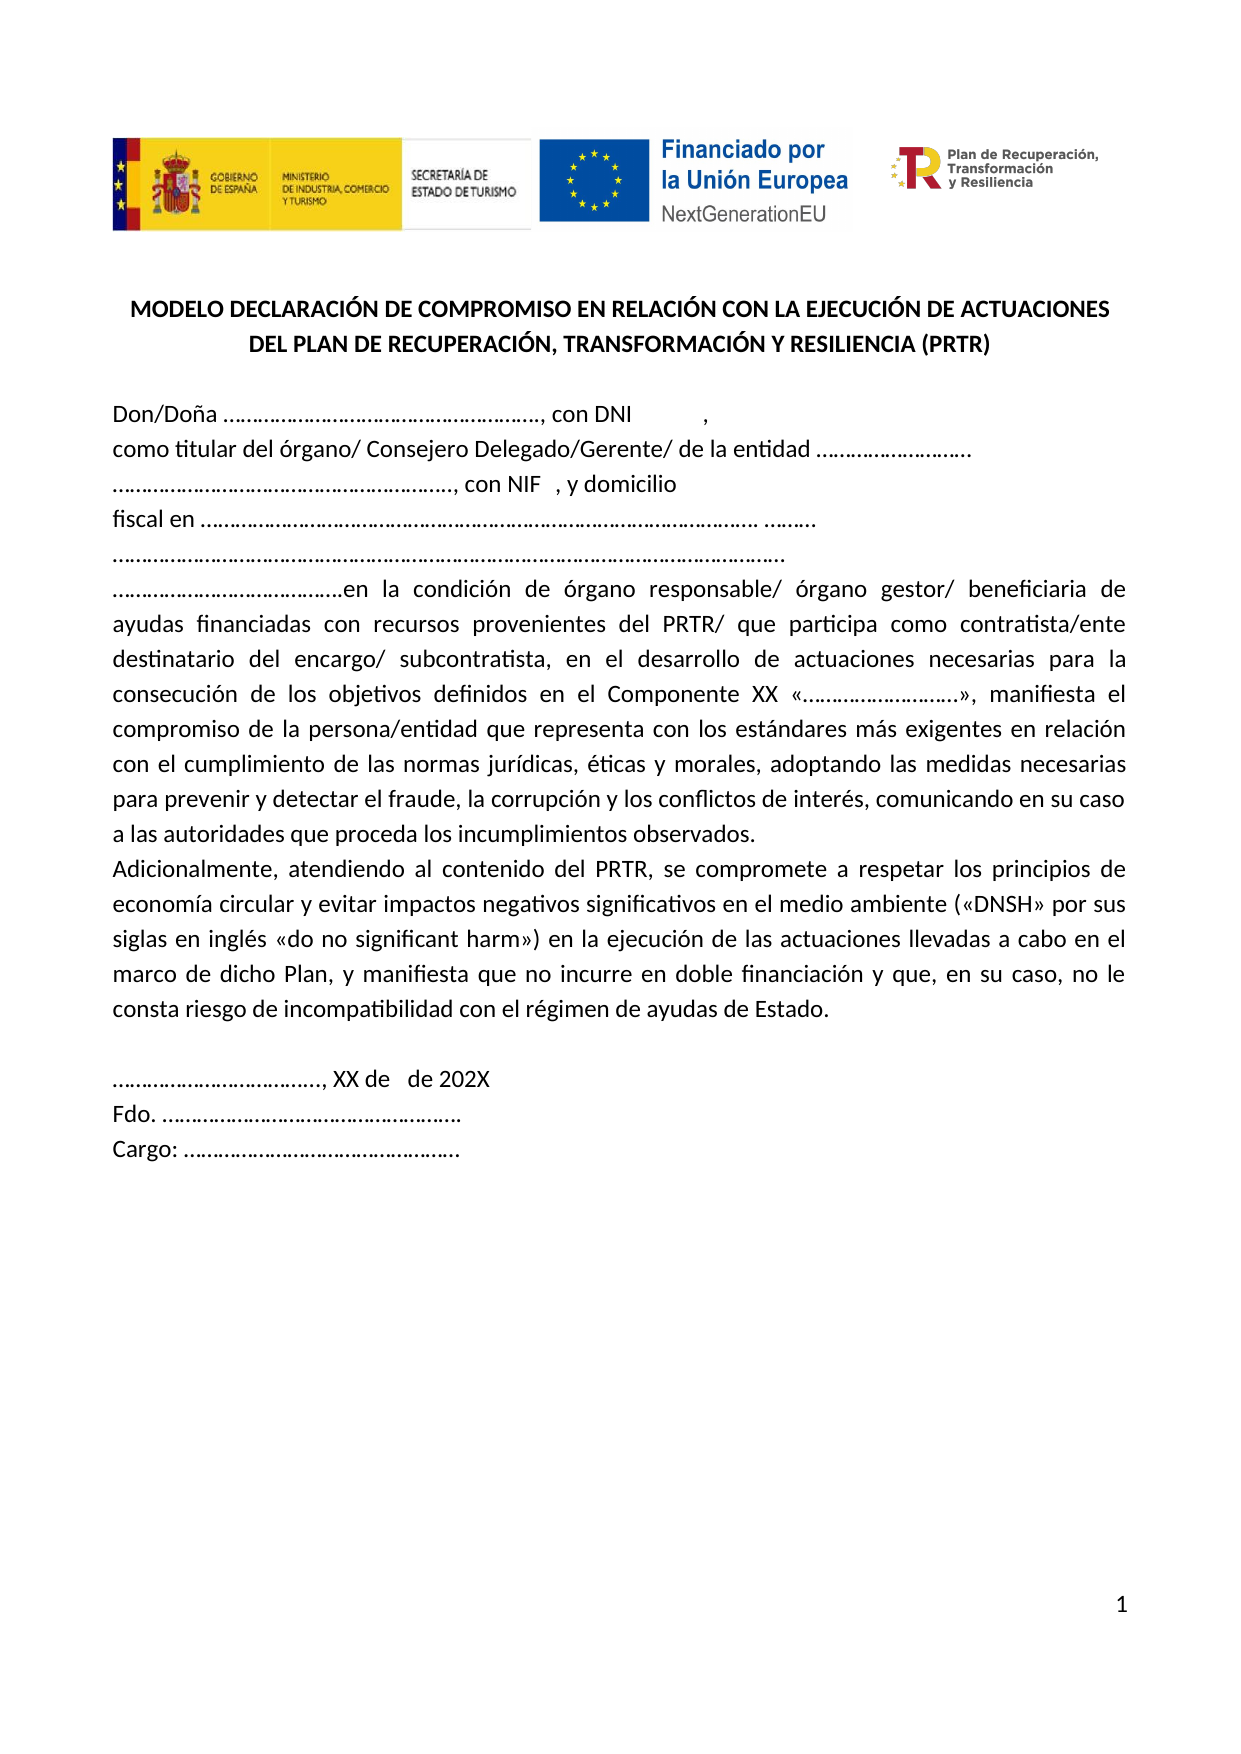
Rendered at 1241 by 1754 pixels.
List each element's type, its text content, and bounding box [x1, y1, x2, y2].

text ……………………………………………………………………………………………………… [112, 538, 1128, 568]
text Adicionalmente, atendiendo al contenido del PRTR, se compromete a respetar los principios de economía circular y evitar impactos negativos significativos en el medio ambiente («DNSH» por sus siglas en inglés «do no significant harm») en la ejecución de las actuaciones llevadas a cabo en el marco de dicho Plan, y manifiesta que no incurre en doble financiación y que, en su caso, no le consta riesgo de incompatibilidad con el régimen de ayudas de Estado. [112, 853, 1128, 1023]
text ………………………………………………….., con NIF , y domicilio [112, 468, 1128, 498]
text MODELO DECLARACIÓN DE COMPROMISO EN RELACIÓN CON LA EJECUCIÓN DE ACTUACIONES DEL PLAN DE RECUPERACIÓN, TRANSFORMACIÓN Y RESILIENCIA (PRTR) [112, 293, 1128, 358]
text como titular del órgano/ Consejero Delegado/Gerente/ de la entidad ……………………… [112, 433, 1128, 463]
text fiscal en ……………………………………………………………………………………. ……… [112, 503, 1128, 533]
text Don/Doña ………………………………………………., con DNI , [112, 398, 1128, 428]
text ………………………………….en la condición de órgano responsable/ órgano gestor/ beneficiaria de ayudas financiadas con recursos provenientes del PRTR/ que participa como contratista/ente destinatario del encargo/ subcontratista, en el desarrollo de actuaciones necesarias para la consecución de los objetivos definidos en el Componente XX «………………………», manifiesta el compromiso de la persona/entidad que representa con los estándares más exigentes en relación con el cumplimiento de las normas jurídicas, éticas y morales, adoptando las medidas necesarias para prevenir y detectar el fraude, la corrupción y los conflictos de interés, comunicando en su caso a las autoridades que proceda los incumplimientos observados. [112, 573, 1128, 848]
picture [112, 127, 853, 232]
text ……………………………..., XX de de 202X [112, 1063, 1128, 1093]
text Cargo: ………………………………………… [112, 1133, 1128, 1163]
text Fdo. ……………………………………………. [112, 1098, 1128, 1128]
picture [881, 104, 1108, 232]
